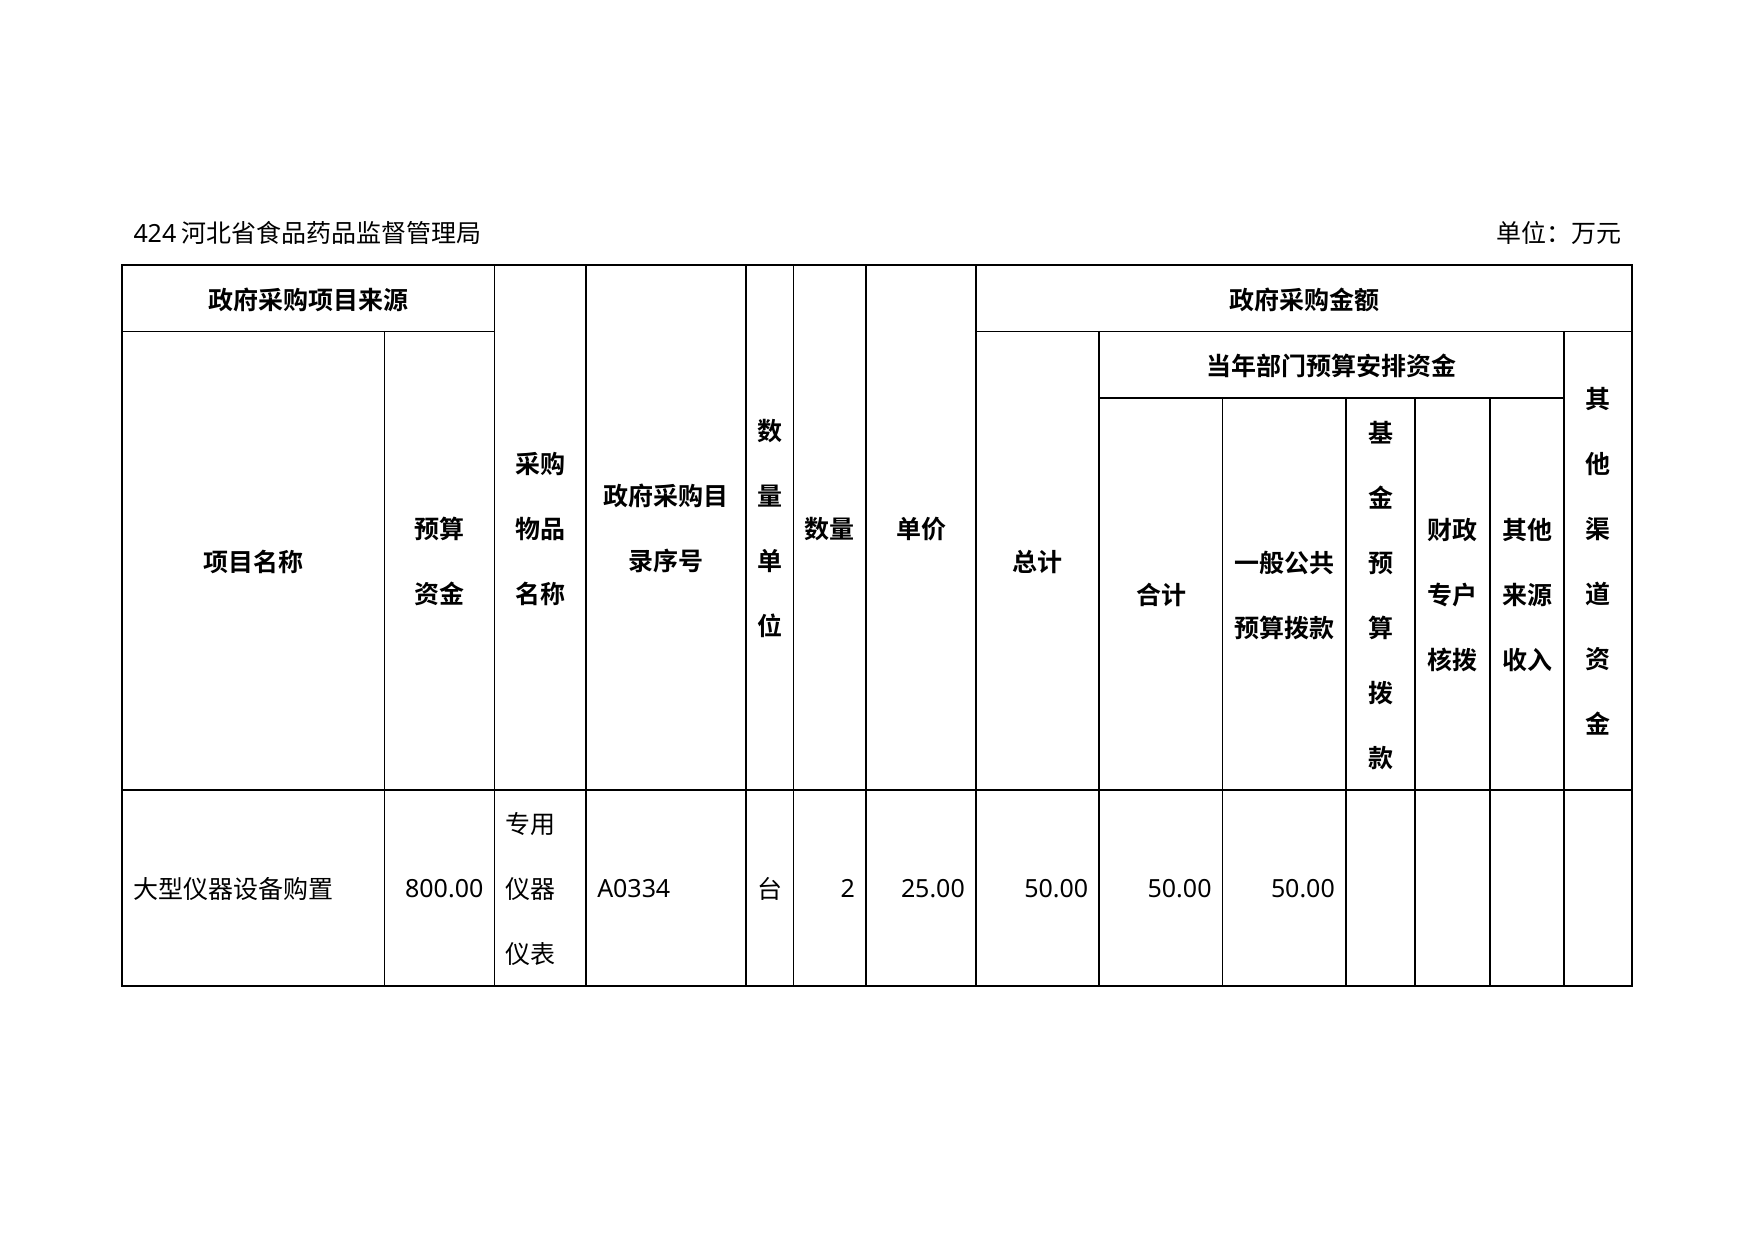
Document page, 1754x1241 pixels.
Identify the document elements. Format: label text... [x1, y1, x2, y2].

table_cell [1416, 791, 1489, 985]
table_cell 总计 [977, 332, 1098, 789]
table_cell 基金预算拨款 [1347, 399, 1414, 789]
table_cell 50.00 [977, 791, 1098, 985]
table_header 424河北省食品药品监督管理局 [123, 199, 975, 264]
table_cell [1565, 791, 1631, 985]
table_cell 一般公共预算拨款 [1223, 399, 1345, 789]
table_header 单位：万元 [977, 199, 1631, 264]
table_cell 25.00 [867, 791, 975, 985]
table_cell 台 [747, 791, 793, 985]
table_cell 预算 资金 [385, 332, 494, 789]
table_cell 政府采购目录序号 [587, 266, 745, 789]
table_cell 项目名称 [123, 332, 384, 789]
table_cell 政府采购金额 [977, 266, 1631, 331]
table_cell 单价 [867, 266, 975, 789]
table_cell 采购物品名称 [495, 266, 585, 789]
table_cell 2 [794, 791, 865, 985]
table_cell 财政专户核拨 [1416, 399, 1489, 789]
table_cell 数量 [794, 266, 865, 789]
table_cell 800.00 [385, 791, 494, 985]
table_cell 其他来源收入 [1491, 399, 1563, 789]
table_cell 数量 单位 [747, 266, 793, 789]
table_cell 合计 [1100, 399, 1222, 789]
table_cell A0334 [587, 791, 745, 985]
table_cell 专用仪器仪表 [495, 791, 585, 985]
table_cell 当年部门预算安排资金 [1100, 332, 1563, 397]
table_cell 50.00 [1223, 791, 1345, 985]
table_cell [1347, 791, 1414, 985]
table_cell 50.00 [1100, 791, 1222, 985]
table_cell 政府采购项目来源 [123, 266, 494, 331]
table_cell 其他渠道资金 [1565, 332, 1631, 789]
table_cell 大型仪器设备购置 [123, 791, 384, 985]
table_cell [1491, 791, 1563, 985]
